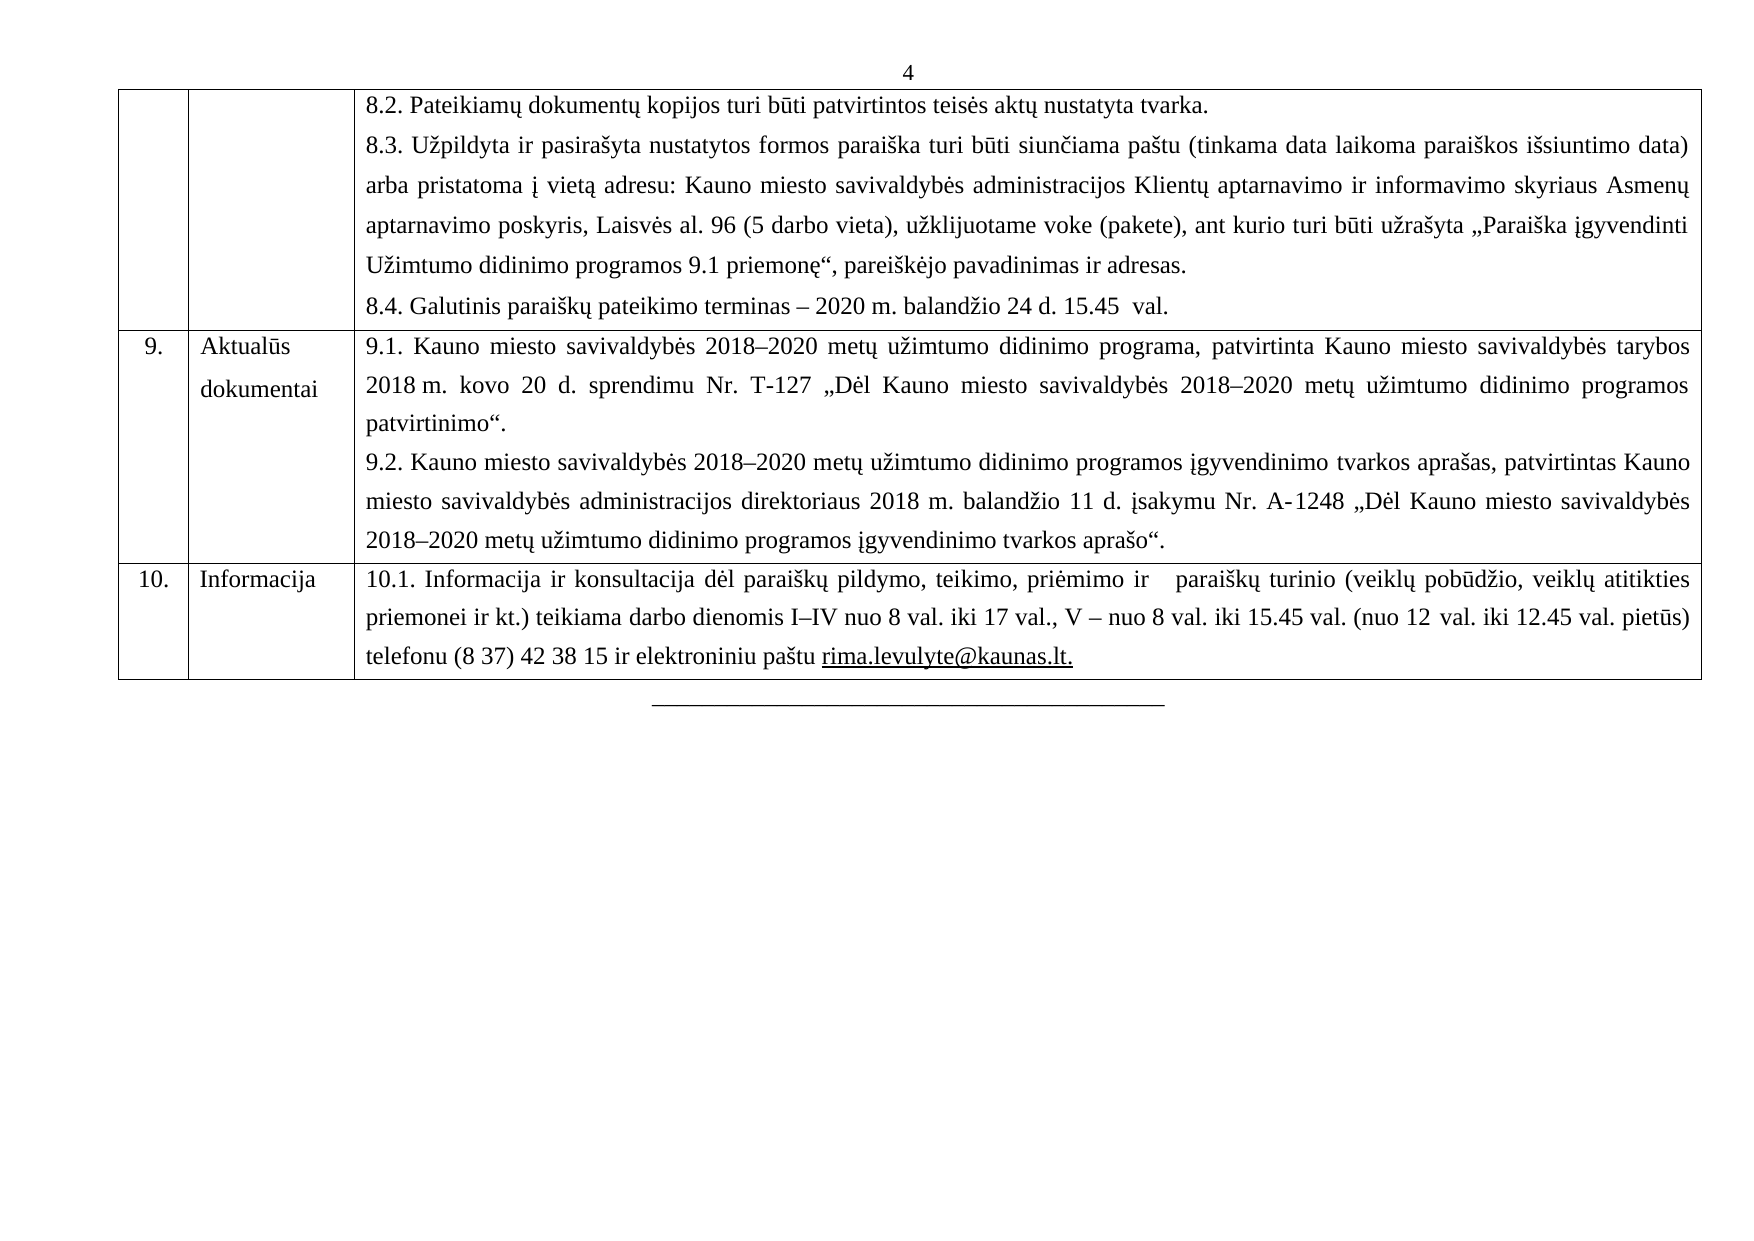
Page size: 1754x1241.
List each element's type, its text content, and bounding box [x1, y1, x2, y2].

table_cell 10.1. Informacija ir konsultacija dėl paraiškų pildymo, teikimo, priėmimo ir paraiškų turinio (veiklų pobūdžio, veiklų atitikties priemonei ir kt.) teikiama darbo dienomis I–IV nuo 8 val. iki 17 val., V – nuo 8 val. iki 15.45 val. (nuo 12 val. iki 12.45 val. pietūs) telefonu (8 37) 42 38 15 ir elektroniniu paštu rima.levulyte@kaunas.lt. [355, 564, 1701, 679]
table_cell Informacija [189, 564, 354, 679]
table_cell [189, 90, 354, 330]
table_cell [355, 90, 1701, 330]
table_cell 9.1. Kauno miesto savivaldybės 2018–2020 metų užimtumo didinimo programa, patvirtinta Kauno miesto savivaldybės tarybos 2018 m. kovo 20 d. sprendimu Nr. T-127 „Dėl Kauno miesto savivaldybės 2018–2020 metų užimtumo didinimo programos patvirtinimo“. 9.2. Kauno miesto savivaldybės 2018–2020 metų užimtumo didinimo programos įgyvendinimo tvarkos aprašas, patvirtintas Kauno miesto savivaldybės administracijos direktoriaus 2018 m. balandžio 11 d. įsakymu Nr. A-1248 „Dėl Kauno miesto savivaldybės 2018–2020 metų užimtumo didinimo programos įgyvendinimo tvarkos aprašo“. [355, 331, 1701, 563]
text _________________________________________ [118, 680, 1698, 709]
table_cell 10. [119, 564, 188, 679]
table_cell 9. [119, 331, 188, 563]
table_cell Aktualūs dokumentai [189, 331, 354, 563]
table_cell 8. [119, 90, 188, 330]
